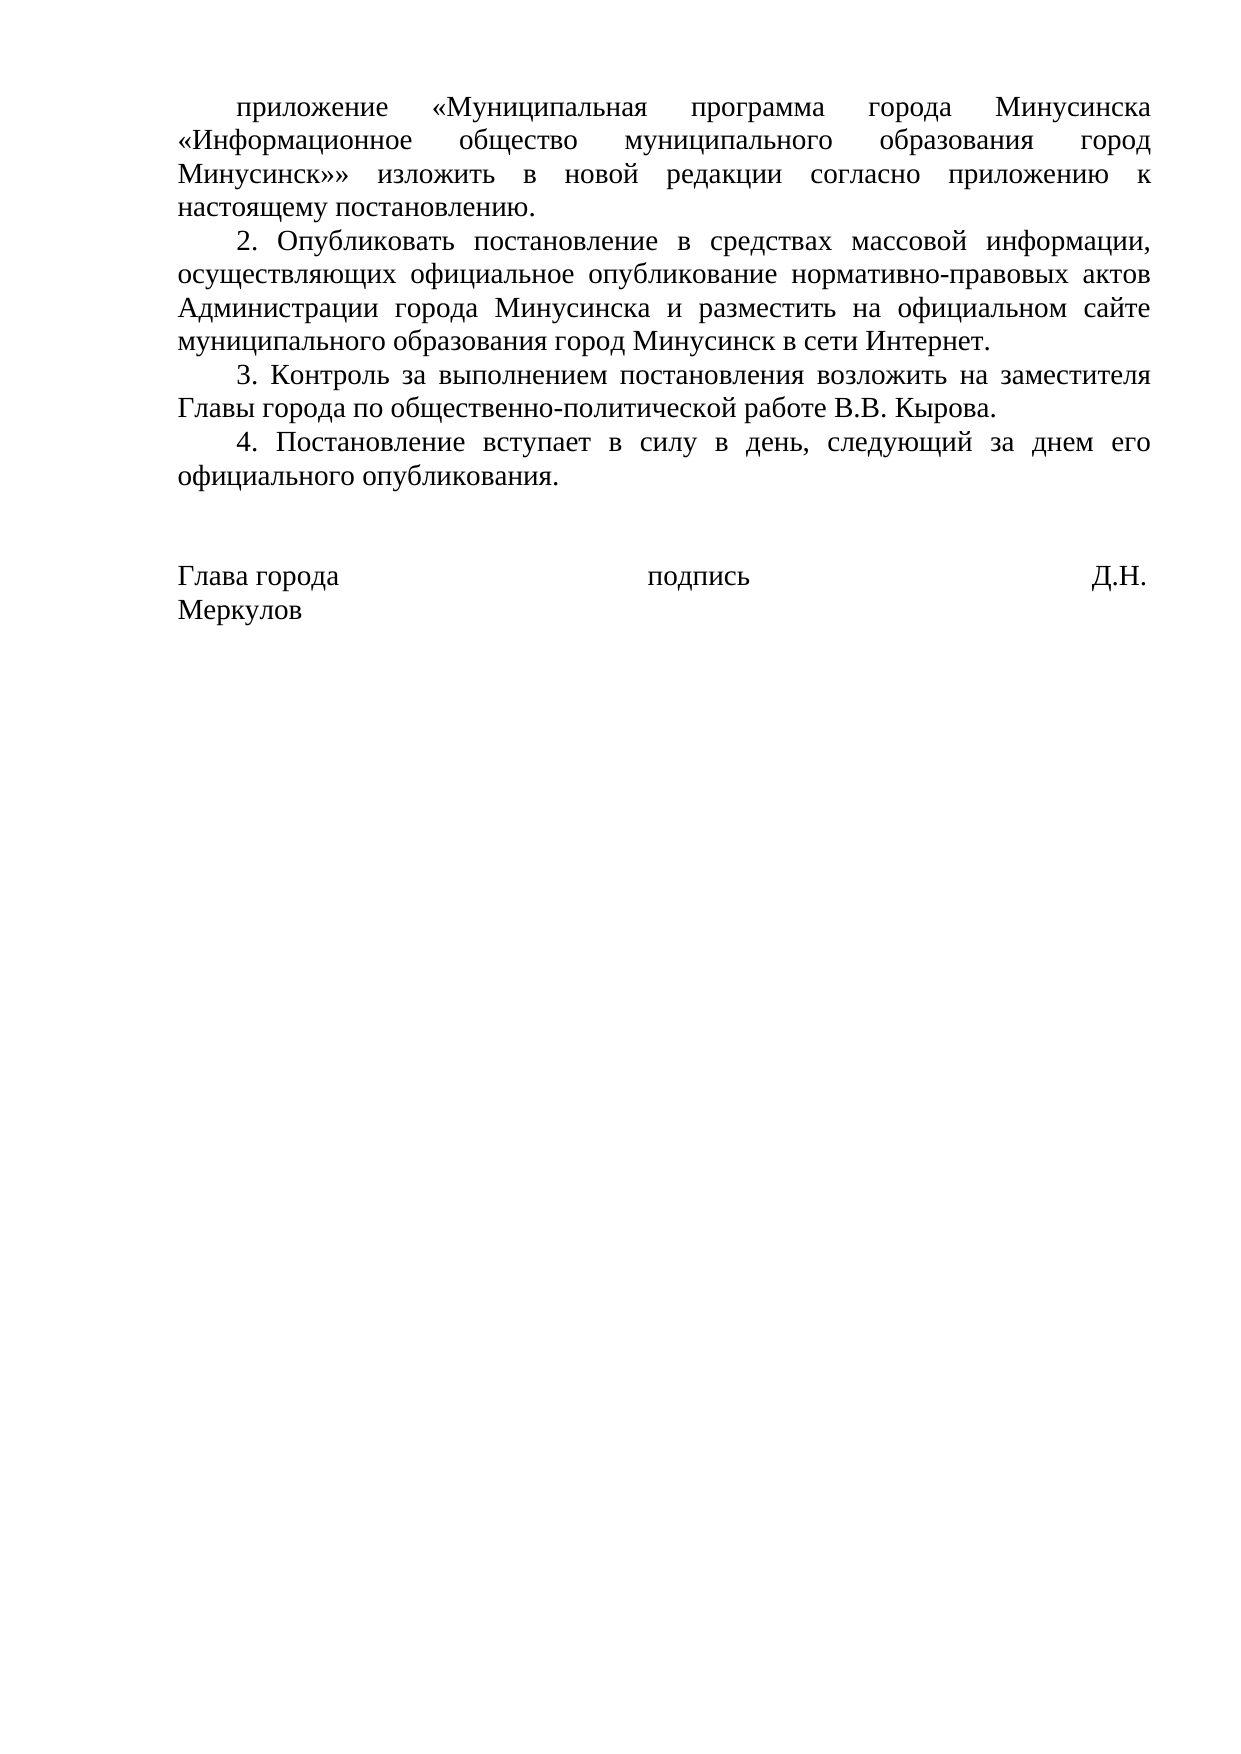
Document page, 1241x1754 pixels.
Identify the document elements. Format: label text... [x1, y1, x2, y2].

text 3. Контроль за выполнением постановления возложить на заместителя Главы города по общественно-политической работе В.В. Кырова. [177, 357, 1152, 424]
text Глава города подпись Д.Н. Меркулов [177, 558, 1152, 625]
text 4. Постановление вступает в силу в день, следующий за днем его официального опубликования. [177, 424, 1152, 491]
text 2. Опубликовать постановление в средствах массовой информации, осуществляющих официальное опубликование нормативно-правовых актов Администрации города Минусинска и разместить на официальном сайте муниципального образования город Минусинск в сети Интернет. [177, 223, 1152, 357]
text приложение «Муниципальная программа города Минусинска «Информационное общество муниципального образования город Минусинск»» изложить в новой редакции согласно приложению к настоящему постановлению. [177, 89, 1152, 223]
